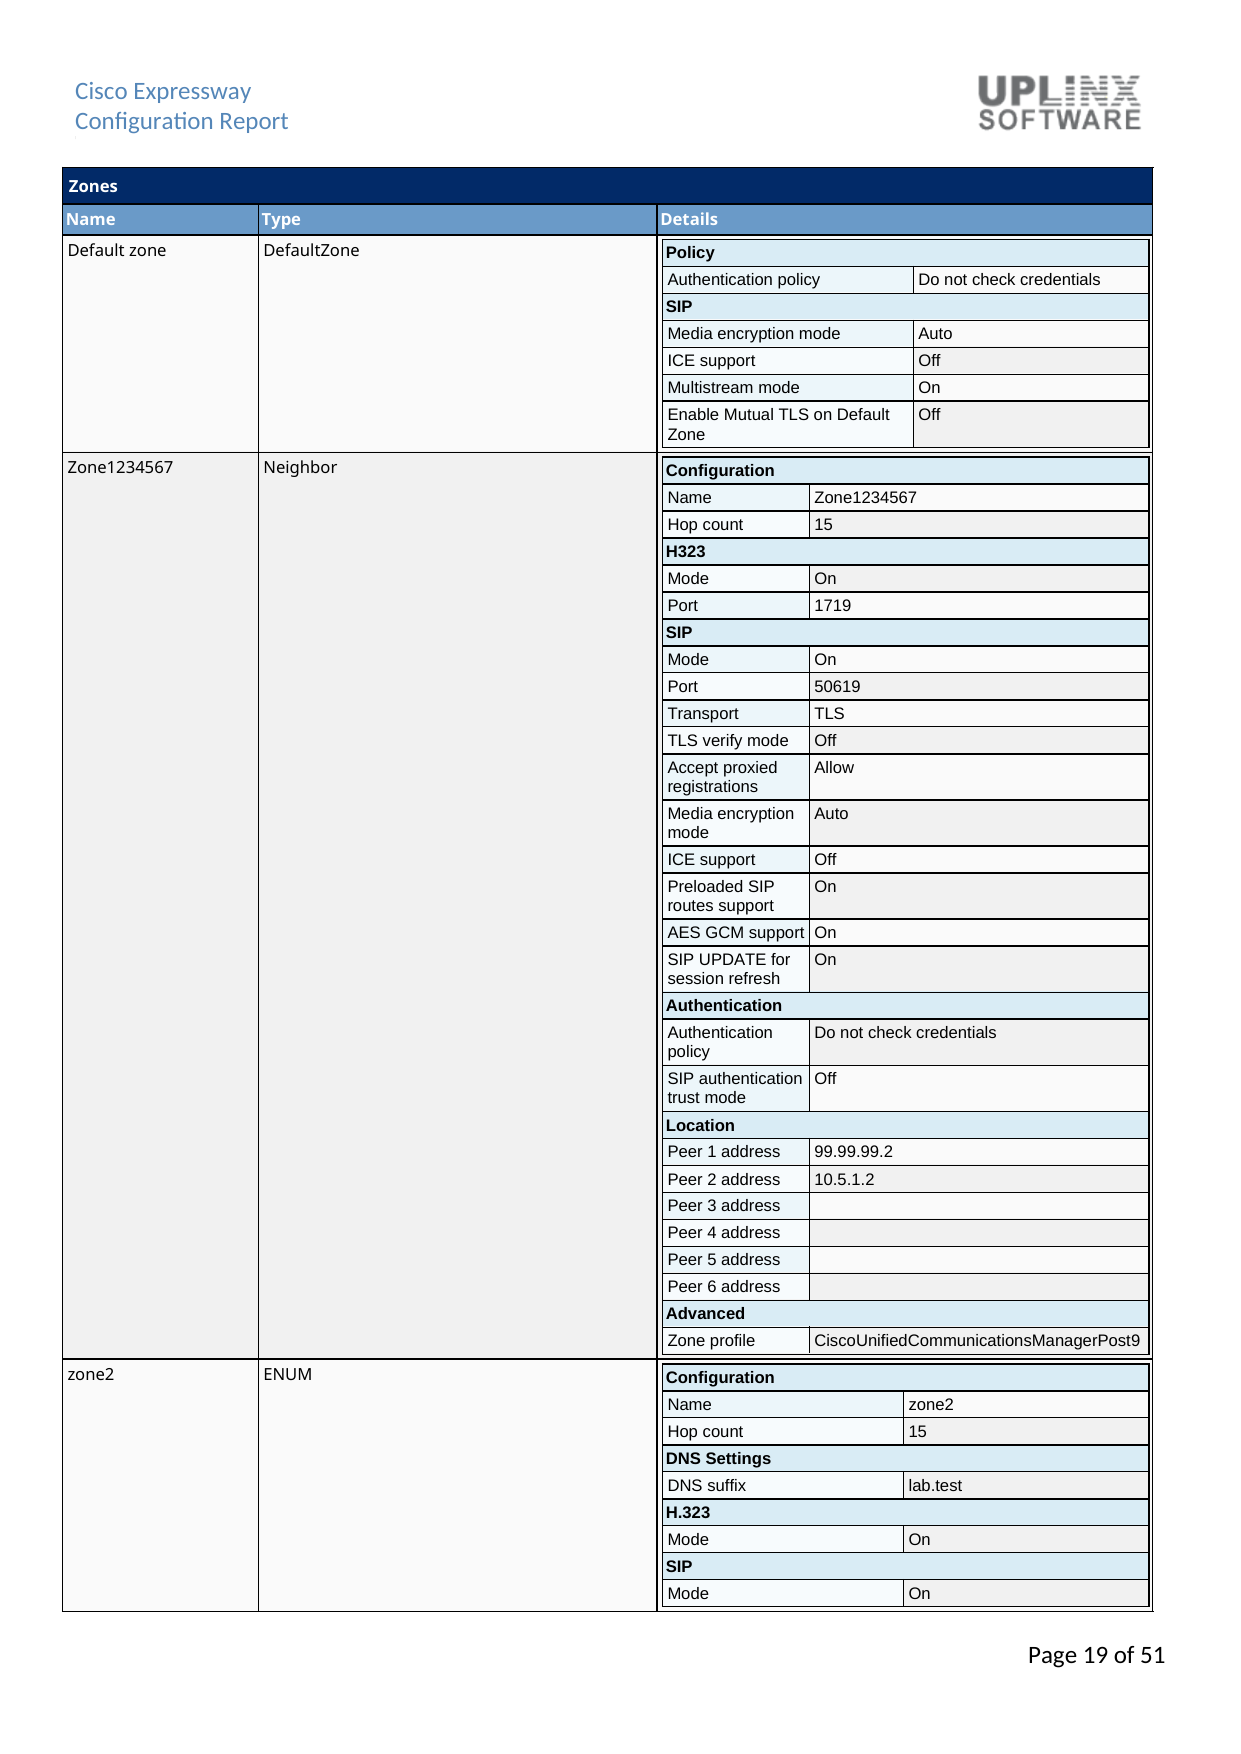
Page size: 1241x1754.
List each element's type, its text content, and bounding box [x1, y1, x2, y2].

table_cell Default zone [63, 236, 258, 451]
table_cell [658, 236, 1152, 451]
picture [977, 74, 1143, 133]
table_header Zones [63, 168, 1152, 203]
table_cell Zone1234567 [63, 453, 258, 1358]
table_cell DefaultZone [259, 236, 656, 451]
table_cell zone2 [63, 1360, 258, 1611]
table_cell Name [63, 205, 258, 234]
table_cell ENUM [259, 1360, 656, 1611]
table_cell [658, 1360, 1152, 1611]
table_cell [658, 453, 1152, 1358]
table_cell Details [658, 205, 1152, 234]
table_cell Neighbor [259, 453, 656, 1358]
table_cell Type [259, 205, 656, 234]
